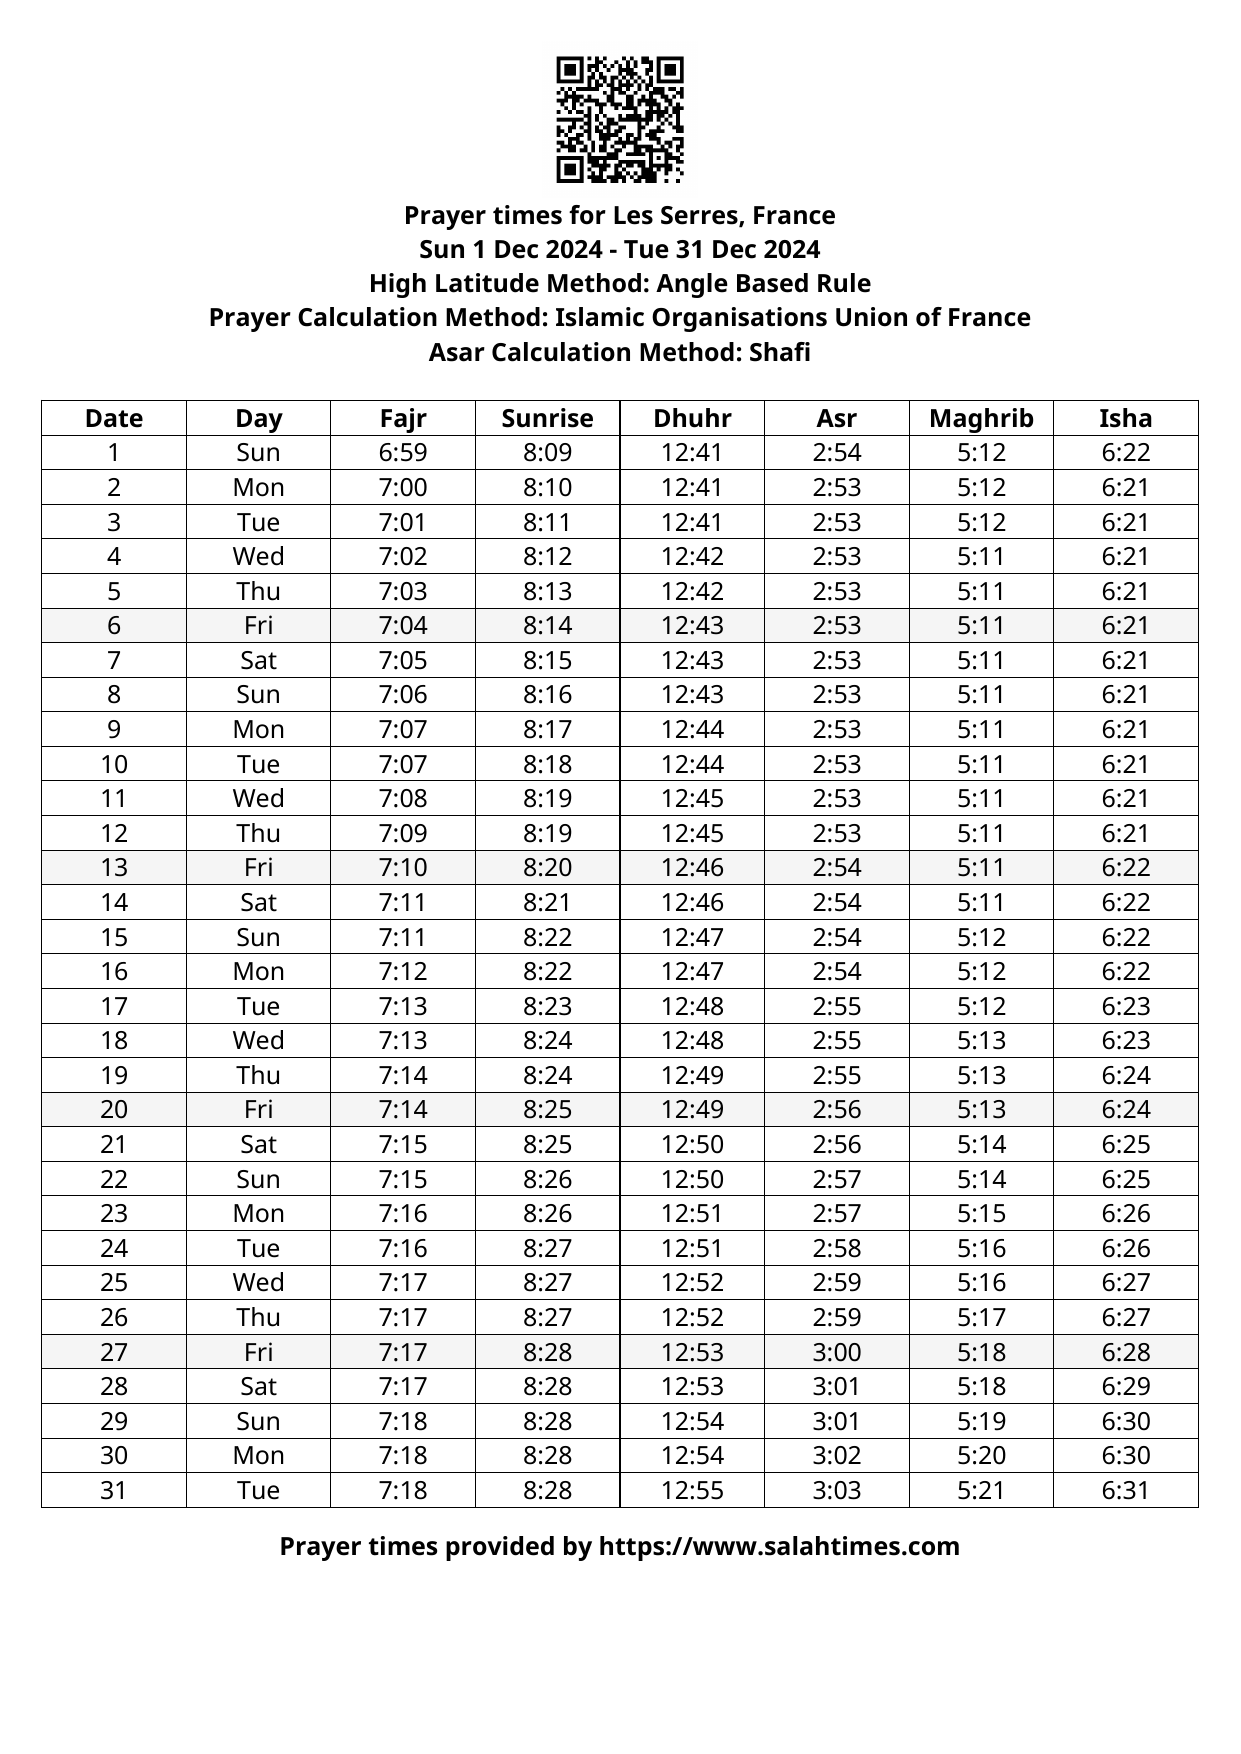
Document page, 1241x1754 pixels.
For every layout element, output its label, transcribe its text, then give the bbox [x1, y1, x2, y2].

text High Latitude Method: Angle Based Rule [42, 266, 1198, 300]
table_cell 6:27 [1054, 1266, 1198, 1299]
table_cell 18 [42, 1024, 186, 1057]
table_cell 15 [42, 920, 186, 953]
table_cell Sat [187, 1127, 330, 1161]
table_cell 8:13 [476, 574, 619, 607]
table_cell 6:21 [1054, 712, 1198, 746]
table_cell 5:11 [910, 539, 1053, 573]
text Prayer times provided by https://www.salahtimes.com [42, 1528, 1198, 1563]
table_cell 12:41 [621, 436, 764, 469]
table_cell 25 [42, 1266, 186, 1299]
table_cell 8:27 [476, 1231, 619, 1264]
table_cell 7:11 [331, 885, 475, 919]
table_cell 8:20 [476, 851, 619, 884]
text Prayer times for Les Serres, France [42, 198, 1198, 232]
table_cell 2:53 [765, 505, 909, 538]
table_cell 5:21 [910, 1473, 1053, 1507]
table_cell 7 [42, 643, 186, 677]
table_cell 7:17 [331, 1335, 475, 1368]
table_cell 12:44 [621, 712, 764, 746]
table_cell 12:50 [621, 1127, 764, 1161]
table_cell 8:28 [476, 1404, 619, 1437]
table_cell 5:14 [910, 1127, 1053, 1161]
table_cell 12:46 [621, 885, 764, 919]
table_cell 8:11 [476, 505, 619, 538]
table_cell 2:59 [765, 1300, 909, 1334]
table_cell 2:54 [765, 920, 909, 953]
table_header Isha [1054, 401, 1198, 434]
table_cell 6:21 [1054, 781, 1198, 815]
table_cell 2:54 [765, 436, 909, 469]
table_cell 6:30 [1054, 1439, 1198, 1472]
table_cell 3:03 [765, 1473, 909, 1507]
picture [542, 41, 699, 198]
table_cell Mon [187, 1196, 330, 1230]
table_cell 3:01 [765, 1404, 909, 1437]
table_cell 2:56 [765, 1093, 909, 1126]
table_cell 9 [42, 712, 186, 746]
table_cell 7:11 [331, 920, 475, 953]
table_cell 5:11 [910, 678, 1053, 711]
table_cell 6:26 [1054, 1231, 1198, 1264]
table_cell 24 [42, 1231, 186, 1264]
table_header Fajr [331, 401, 475, 434]
table_cell Sun [187, 678, 330, 711]
table_cell 5:12 [910, 470, 1053, 504]
table_cell 3:00 [765, 1335, 909, 1368]
table_cell 6:22 [1054, 920, 1198, 953]
table_cell Thu [187, 574, 330, 607]
table_cell Wed [187, 781, 330, 815]
table_cell 5:11 [910, 643, 1053, 677]
table_cell Sun [187, 1162, 330, 1195]
table_cell 5:16 [910, 1231, 1053, 1264]
table_cell 2:53 [765, 470, 909, 504]
table_cell Thu [187, 1058, 330, 1092]
table_cell 2:53 [765, 539, 909, 573]
table_cell 29 [42, 1404, 186, 1437]
table_cell Sat [187, 1369, 330, 1403]
table_cell 6:21 [1054, 816, 1198, 849]
table_cell 6:24 [1054, 1058, 1198, 1092]
table_cell Thu [187, 816, 330, 849]
table_cell 5:20 [910, 1439, 1053, 1472]
table_cell Wed [187, 1024, 330, 1057]
table_cell 12:42 [621, 574, 764, 607]
table_cell 5:18 [910, 1335, 1053, 1368]
table_cell 12:41 [621, 505, 764, 538]
table_cell 7:02 [331, 539, 475, 573]
table_cell 2:54 [765, 885, 909, 919]
table_cell 5:17 [910, 1300, 1053, 1334]
table_cell 8:27 [476, 1300, 619, 1334]
table_cell 10 [42, 747, 186, 780]
table_cell Fri [187, 1335, 330, 1368]
table_cell 2:55 [765, 989, 909, 1022]
table_header Sunrise [476, 401, 619, 434]
table_cell 27 [42, 1335, 186, 1368]
table_cell 7:07 [331, 747, 475, 780]
table_header Day [187, 401, 330, 434]
table_cell 12:54 [621, 1439, 764, 1472]
table_cell 2:53 [765, 781, 909, 815]
table_cell 6:25 [1054, 1162, 1198, 1195]
table_cell Sat [187, 643, 330, 677]
table_cell 3 [42, 505, 186, 538]
table_cell 7:17 [331, 1369, 475, 1403]
table_cell Wed [187, 539, 330, 573]
table_cell 26 [42, 1300, 186, 1334]
table_cell 5:16 [910, 1266, 1053, 1299]
table_cell 2:57 [765, 1162, 909, 1195]
table_cell 12:44 [621, 747, 764, 780]
table_cell 2:53 [765, 678, 909, 711]
table_cell 5:12 [910, 920, 1053, 953]
table_cell 6:23 [1054, 989, 1198, 1022]
table_cell 12:53 [621, 1369, 764, 1403]
table_cell 8:22 [476, 954, 619, 988]
table_cell 8:19 [476, 781, 619, 815]
table_cell 6:22 [1054, 851, 1198, 884]
table_cell Tue [187, 1231, 330, 1264]
table_cell 7:14 [331, 1058, 475, 1092]
table_cell 12:47 [621, 954, 764, 988]
table_cell 8:12 [476, 539, 619, 573]
table_cell 8:27 [476, 1266, 619, 1299]
table_cell 12 [42, 816, 186, 849]
table_cell 12:48 [621, 989, 764, 1022]
table_cell 2:53 [765, 643, 909, 677]
table_cell 8:14 [476, 609, 619, 642]
table_cell 2:53 [765, 816, 909, 849]
table_cell 8:10 [476, 470, 619, 504]
table_cell 6:21 [1054, 609, 1198, 642]
table_cell 7:15 [331, 1127, 475, 1161]
table_cell 12:43 [621, 643, 764, 677]
table_cell 12:53 [621, 1335, 764, 1368]
table_cell 6:27 [1054, 1300, 1198, 1334]
table_cell 5:13 [910, 1024, 1053, 1057]
table_cell 5:18 [910, 1369, 1053, 1403]
table_header Date [42, 401, 186, 434]
table_cell 6:22 [1054, 885, 1198, 919]
table_cell 5:11 [910, 712, 1053, 746]
table_cell 2 [42, 470, 186, 504]
table_cell 7:15 [331, 1162, 475, 1195]
table_cell 6:21 [1054, 678, 1198, 711]
table_cell 31 [42, 1473, 186, 1507]
table_cell 12:51 [621, 1231, 764, 1264]
table_cell 5:11 [910, 574, 1053, 607]
table_cell 6:21 [1054, 574, 1198, 607]
table_cell 7:18 [331, 1439, 475, 1472]
table_cell Mon [187, 1439, 330, 1472]
table_cell 8:21 [476, 885, 619, 919]
table_cell 5:12 [910, 954, 1053, 988]
table_cell 8:17 [476, 712, 619, 746]
table_cell 12:46 [621, 851, 764, 884]
table_cell 2:53 [765, 609, 909, 642]
table_cell 7:17 [331, 1300, 475, 1334]
table_cell 5:11 [910, 747, 1053, 780]
table_cell 7:00 [331, 470, 475, 504]
table_cell 8:28 [476, 1369, 619, 1403]
table_cell Mon [187, 954, 330, 988]
table_cell 6:22 [1054, 954, 1198, 988]
table_cell 8:19 [476, 816, 619, 849]
table_cell 12:45 [621, 816, 764, 849]
table_cell 5:11 [910, 851, 1053, 884]
table_cell 8:26 [476, 1162, 619, 1195]
table_cell 6:21 [1054, 747, 1198, 780]
table_cell 12:43 [621, 678, 764, 711]
table_cell 5:12 [910, 505, 1053, 538]
table_cell 8:18 [476, 747, 619, 780]
table_cell 6:30 [1054, 1404, 1198, 1437]
table_cell 11 [42, 781, 186, 815]
table_cell Tue [187, 989, 330, 1022]
table_cell 22 [42, 1162, 186, 1195]
table_cell 6:24 [1054, 1093, 1198, 1126]
table_cell 12:47 [621, 920, 764, 953]
table_cell 2:53 [765, 712, 909, 746]
table_cell 6:21 [1054, 505, 1198, 538]
table_cell 6 [42, 609, 186, 642]
table_cell 14 [42, 885, 186, 919]
table_cell 5:14 [910, 1162, 1053, 1195]
table_cell Sun [187, 436, 330, 469]
table_cell 1 [42, 436, 186, 469]
table_cell 12:41 [621, 470, 764, 504]
table_cell 8:15 [476, 643, 619, 677]
table_cell 17 [42, 989, 186, 1022]
table_cell 8:28 [476, 1335, 619, 1368]
text Asar Calculation Method: Shafi [42, 334, 1198, 368]
table_cell 6:31 [1054, 1473, 1198, 1507]
table_cell Thu [187, 1300, 330, 1334]
table_cell 8:24 [476, 1024, 619, 1057]
table_cell 6:21 [1054, 470, 1198, 504]
table_cell 5:15 [910, 1196, 1053, 1230]
table_cell 12:48 [621, 1024, 764, 1057]
table_cell 7:14 [331, 1093, 475, 1126]
table_cell 8:16 [476, 678, 619, 711]
table_cell 12:49 [621, 1058, 764, 1092]
table_cell Fri [187, 609, 330, 642]
table_cell 8:25 [476, 1093, 619, 1126]
table_cell 7:16 [331, 1231, 475, 1264]
table_cell Wed [187, 1266, 330, 1299]
table_cell 6:23 [1054, 1024, 1198, 1057]
table_cell Tue [187, 505, 330, 538]
table_cell 21 [42, 1127, 186, 1161]
table_cell 12:43 [621, 609, 764, 642]
table_cell 7:01 [331, 505, 475, 538]
table_cell 7:17 [331, 1266, 475, 1299]
table_cell 6:25 [1054, 1127, 1198, 1161]
table_cell 5:19 [910, 1404, 1053, 1437]
table_cell 7:07 [331, 712, 475, 746]
table_cell 5:11 [910, 781, 1053, 815]
table_cell 3:01 [765, 1369, 909, 1403]
table_cell 5:12 [910, 436, 1053, 469]
table_cell 12:55 [621, 1473, 764, 1507]
table_cell Tue [187, 1473, 330, 1507]
table_cell Tue [187, 747, 330, 780]
table_cell Sun [187, 1404, 330, 1437]
table_cell 5:12 [910, 989, 1053, 1022]
table_cell 30 [42, 1439, 186, 1472]
table_cell 7:05 [331, 643, 475, 677]
table_cell 7:18 [331, 1404, 475, 1437]
table_cell Fri [187, 851, 330, 884]
table_cell 2:55 [765, 1058, 909, 1092]
table_cell 12:51 [621, 1196, 764, 1230]
table_cell 7:13 [331, 1024, 475, 1057]
table_header Maghrib [910, 401, 1053, 434]
text Sun 1 Dec 2024 - Tue 31 Dec 2024 [42, 232, 1198, 266]
table_cell 12:42 [621, 539, 764, 573]
table_cell 2:53 [765, 747, 909, 780]
table_cell 8:09 [476, 436, 619, 469]
text Prayer Calculation Method: Islamic Organisations Union of France [42, 300, 1198, 334]
table_cell 6:26 [1054, 1196, 1198, 1230]
table_header Asr [765, 401, 909, 434]
table_cell 4 [42, 539, 186, 573]
table_cell 13 [42, 851, 186, 884]
table_cell 20 [42, 1093, 186, 1126]
table_cell 19 [42, 1058, 186, 1092]
table_cell 7:10 [331, 851, 475, 884]
table_cell Sun [187, 920, 330, 953]
table_cell 8:26 [476, 1196, 619, 1230]
table_cell 7:13 [331, 989, 475, 1022]
table_header Dhuhr [621, 401, 764, 434]
table_cell 6:59 [331, 436, 475, 469]
table_cell 12:45 [621, 781, 764, 815]
table_cell 7:12 [331, 954, 475, 988]
table_cell 8 [42, 678, 186, 711]
table_cell 7:18 [331, 1473, 475, 1507]
table_cell 12:52 [621, 1300, 764, 1334]
table_cell 12:54 [621, 1404, 764, 1437]
table_cell 7:16 [331, 1196, 475, 1230]
table_cell 7:06 [331, 678, 475, 711]
table_cell 5:13 [910, 1058, 1053, 1092]
table_cell 12:49 [621, 1093, 764, 1126]
table_cell 7:03 [331, 574, 475, 607]
table_cell Sat [187, 885, 330, 919]
table_cell 2:54 [765, 851, 909, 884]
table_cell 2:53 [765, 574, 909, 607]
table_cell 5:11 [910, 885, 1053, 919]
table_cell 16 [42, 954, 186, 988]
table_cell 8:24 [476, 1058, 619, 1092]
table_cell 2:54 [765, 954, 909, 988]
table_cell 23 [42, 1196, 186, 1230]
table_cell 6:21 [1054, 539, 1198, 573]
table_cell 8:23 [476, 989, 619, 1022]
table_cell 6:28 [1054, 1335, 1198, 1368]
table_cell 7:04 [331, 609, 475, 642]
table_cell 5:11 [910, 609, 1053, 642]
table_cell 2:56 [765, 1127, 909, 1161]
table_cell 3:02 [765, 1439, 909, 1472]
table_cell 12:50 [621, 1162, 764, 1195]
table_cell 2:55 [765, 1024, 909, 1057]
table_cell 8:22 [476, 920, 619, 953]
table_cell 28 [42, 1369, 186, 1403]
table_cell Fri [187, 1093, 330, 1126]
table_cell 12:52 [621, 1266, 764, 1299]
table_cell Mon [187, 712, 330, 746]
table_cell 7:08 [331, 781, 475, 815]
table_cell 8:25 [476, 1127, 619, 1161]
table_cell 6:21 [1054, 643, 1198, 677]
table_cell 5 [42, 574, 186, 607]
table_cell 8:28 [476, 1473, 619, 1507]
table_cell 2:59 [765, 1266, 909, 1299]
table_cell 2:57 [765, 1196, 909, 1230]
table_cell 5:13 [910, 1093, 1053, 1126]
table_cell 5:11 [910, 816, 1053, 849]
table_cell 7:09 [331, 816, 475, 849]
table_cell 2:58 [765, 1231, 909, 1264]
table_cell 6:29 [1054, 1369, 1198, 1403]
table_cell 8:28 [476, 1439, 619, 1472]
table_cell 6:22 [1054, 436, 1198, 469]
table_cell Mon [187, 470, 330, 504]
